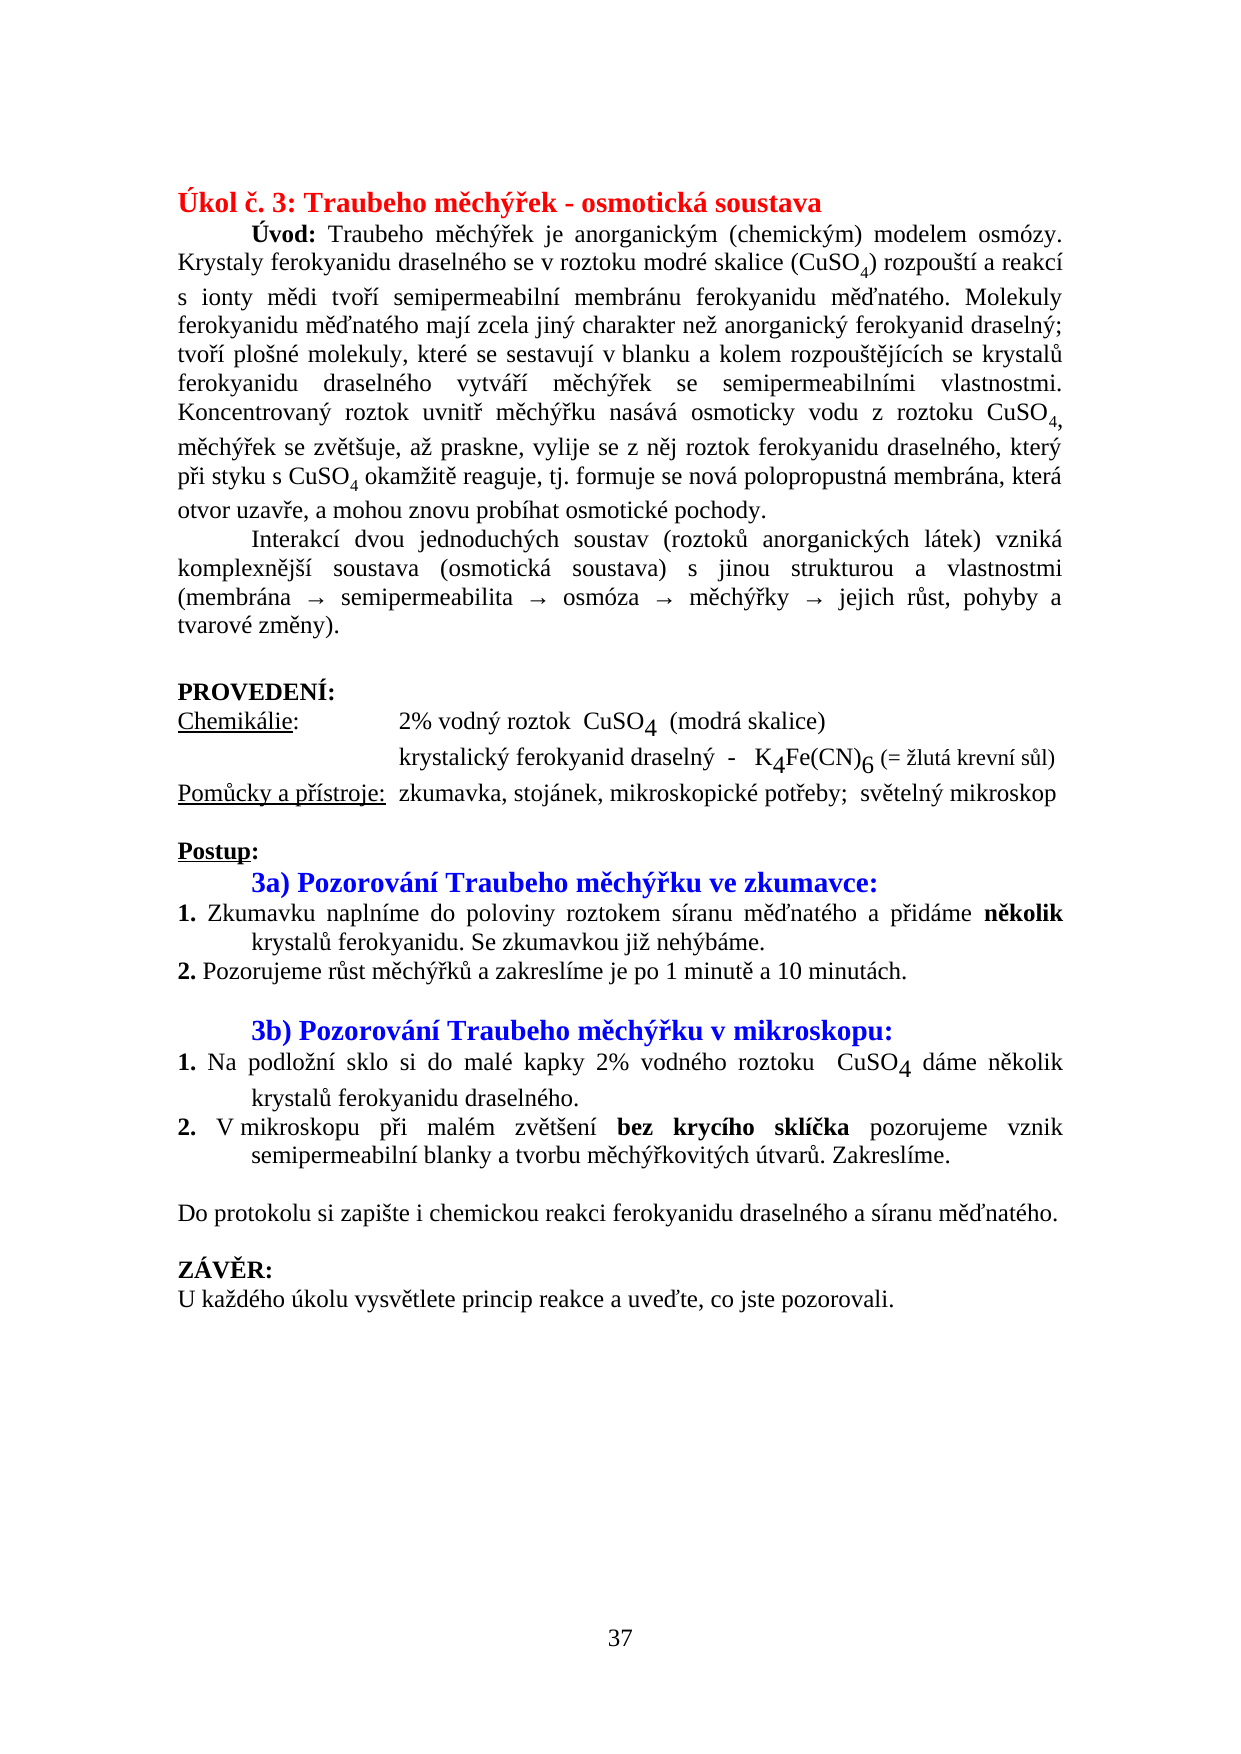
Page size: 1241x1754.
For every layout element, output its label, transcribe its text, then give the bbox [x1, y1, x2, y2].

text Úvod: Traubeho měchýřek je anorganickým (chemickým) modelem osmózy. Krystaly ferokyanidu draselného se v roztoku modré skalice (CuSO4) rozpouští a reakcí s ionty mědi tvoří semipermeabilní membránu ferokyanidu měďnatého. Molekuly ferokyanidu měďnatého mají zcela jiný charakter než anorganický ferokyanid draselný; tvoří plošné molekuly, které se sestavují v blanku a kolem rozpouštějících se krystalů ferokyanidu draselného vytváří měchýřek se semipermeabilními vlastnostmi. Koncentrovaný roztok uvnitř měchýřku nasává osmoticky vodu z roztoku CuSO4, měchýřek se zvětšuje, až praskne, vylije se z něj roztok ferokyanidu draselného, který při styku s CuSO4 okamžitě reaguje, tj. formuje se nová polopropustná membrána, která otvor uzavře, a mohou znovu probíhat osmotické pochody. [177, 219, 1063, 524]
text Provedení: [177, 677, 1063, 706]
text Chemikálie: 2% vodný roztok CuSO4 (modrá skalice) [177, 706, 1063, 742]
text U každého úkolu vysvětlete princip reakce a uveďte, co jste pozorovali. [177, 1284, 1063, 1313]
text ZÁVĚR: [177, 1255, 1063, 1284]
text 3a) Pozorování Traubeho měchýřku ve zkumavce: [177, 865, 1063, 898]
text 2. V mikroskopu při malém zvětšení bez krycího sklíčka pozorujeme vznik semipermeabilní blanky a tvorbu měchýřkovitých útvarů. Zakreslíme. [177, 1112, 1063, 1169]
text Pomůcky a přístroje: zkumavka, stojánek, mikroskopické potřeby; světelný mikroskop [177, 778, 1063, 807]
text 1. Zkumavku naplníme do poloviny roztokem síranu měďnatého a přidáme několik krystalů ferokyanidu. Se zkumavkou již nehýbáme. [177, 898, 1063, 956]
text 3b) Pozorování Traubeho měchýřku v mikroskopu: [177, 1013, 1063, 1047]
text Do protokolu si zapište i chemickou reakci ferokyanidu draselného a síranu měďnatého. [177, 1198, 1063, 1227]
text Úkol č. 3: Traubeho měchýřek - osmotická soustava [177, 185, 1063, 219]
text 1. Na podložní sklo si do malé kapky 2% vodného roztoku CuSO4 dáme několik krystalů ferokyanidu draselného. [177, 1047, 1063, 1112]
text Interakcí dvou jednoduchých soustav (roztoků anorganických látek) vzniká komplexnější soustava (osmotická soustava) s jinou strukturou a vlastnostmi (membrána → semipermeabilita → osmóza → měchýřky → jejich růst, pohyby a tvarové změny). [177, 524, 1063, 639]
text 2. Pozorujeme růst měchýřků a zakreslíme je po 1 minutě a 10 minutách. [177, 956, 1063, 984]
text krystalický ferokyanid draselný - K4Fe(CN)6 (= žlutá krevní sůl) [398, 742, 1063, 778]
text Postup: [177, 836, 1063, 865]
